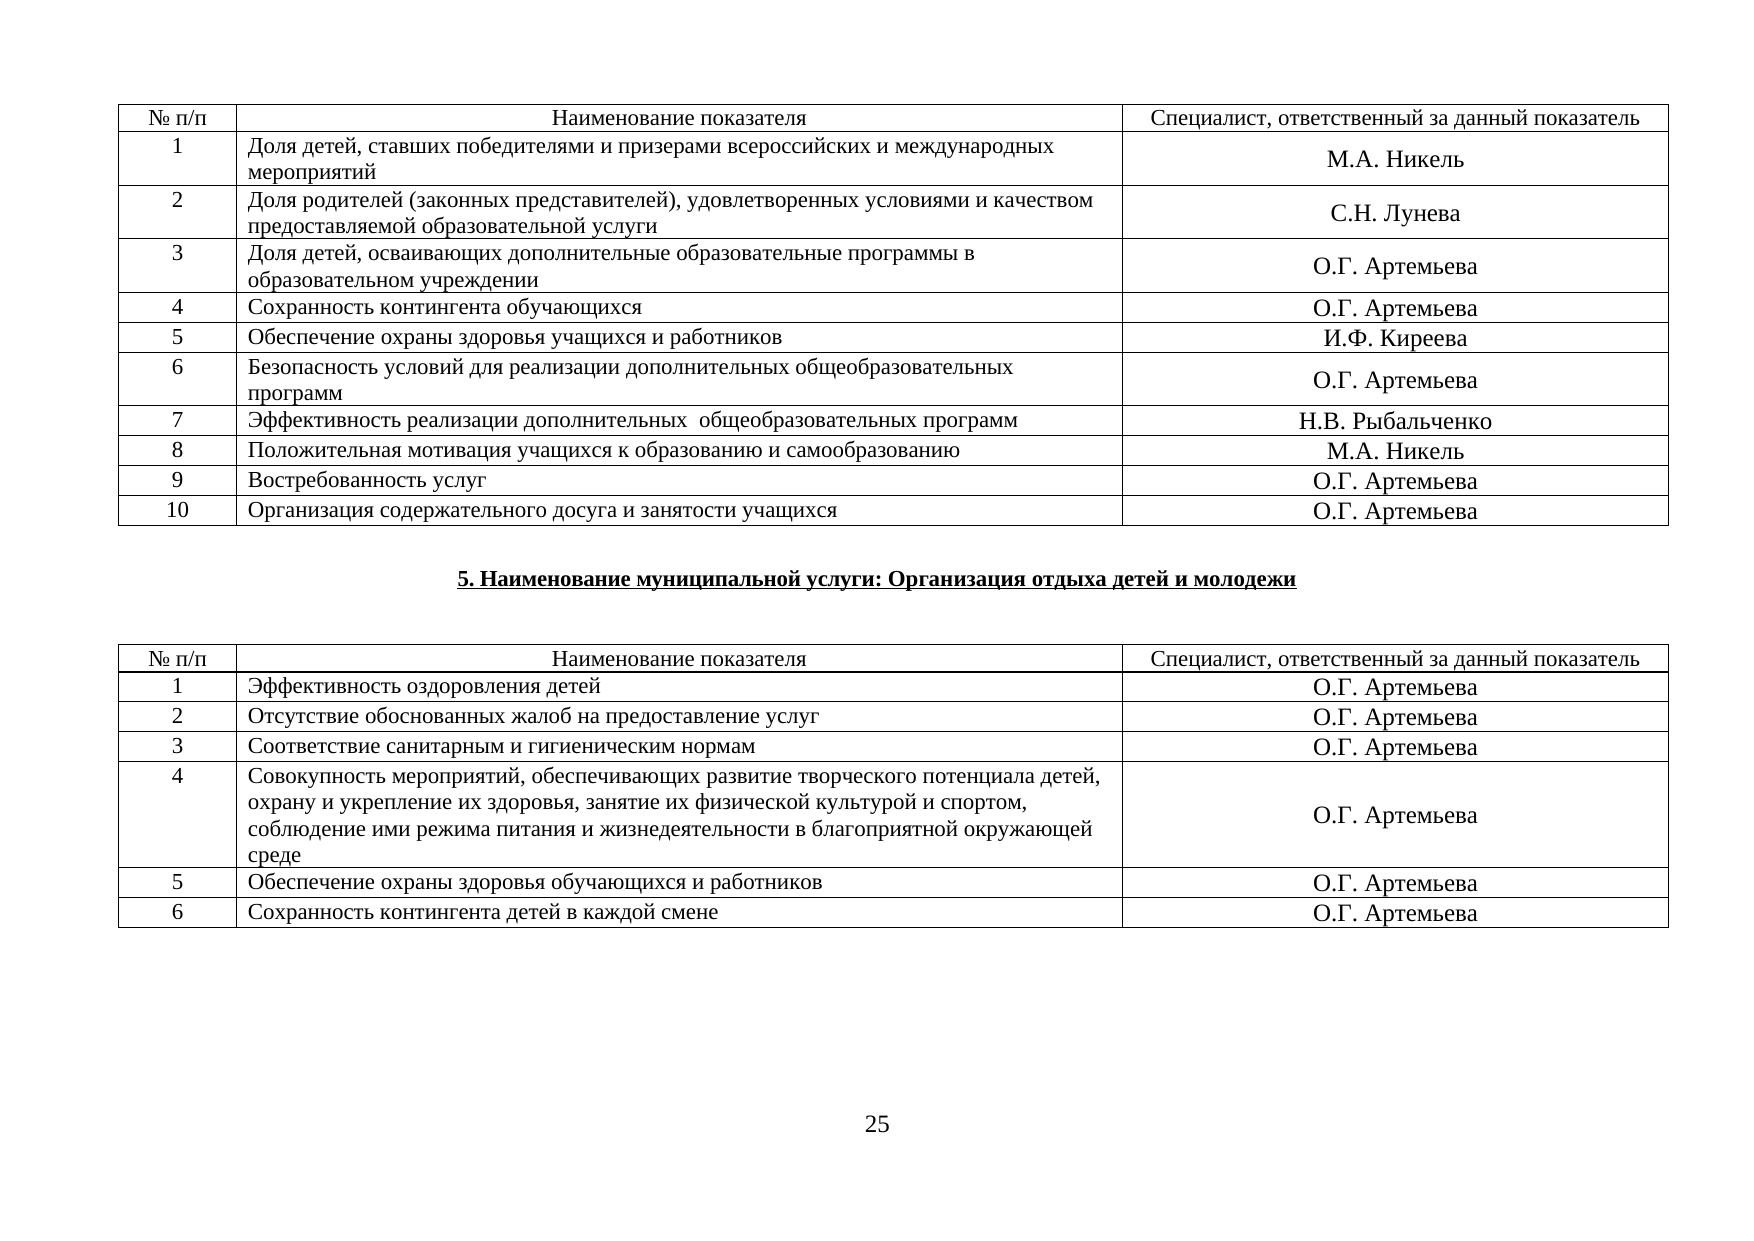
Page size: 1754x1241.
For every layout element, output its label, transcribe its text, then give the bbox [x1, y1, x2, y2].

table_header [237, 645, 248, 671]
table_cell Сохранность контингента детей в каждой смене [237, 898, 1122, 927]
table_cell 6 [119, 353, 236, 405]
table_cell М.А. Никель [1123, 436, 1668, 465]
table_cell Эффективность оздоровления детей [237, 673, 1122, 701]
table_cell О.Г. Артемьева [1123, 732, 1668, 761]
table_cell Совокупность мероприятий, обеспечивающих развитие творческого потенциала детей, охрану и укрепление их здоровья, занятие их физической культурой и спортом, соблюдение ими режима питания и жизнедеятельности в благоприятной окружающей среде [237, 762, 1122, 867]
table_cell Доля детей, осваивающих дополнительные образовательные программы в образовательном учреждении [237, 239, 1122, 292]
text 5. Наименование муниципальной услуги: Организация отдыха детей и молодежи [118, 565, 1636, 591]
table_cell 5 [119, 868, 236, 897]
table_cell 5 [119, 323, 236, 352]
table_cell 8 [119, 436, 236, 465]
table_cell 3 [119, 239, 236, 292]
table_cell 1 [119, 132, 236, 184]
table_cell 2 [119, 186, 236, 238]
table_cell 10 [119, 496, 236, 524]
table_cell Н.В. Рыбальченко [1123, 406, 1668, 435]
table_cell О.Г. Артемьева [1123, 673, 1668, 701]
table_header Специалист, ответственный за данный показатель [1123, 645, 1668, 671]
table_cell 6 [119, 898, 236, 927]
table_cell О.Г. Артемьева [1123, 868, 1668, 897]
table_cell Доля родителей (законных представителей), удовлетворенных условиями и качеством предоставляемой образовательной услуги [237, 186, 1122, 238]
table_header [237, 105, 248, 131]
table_cell 1 [119, 673, 236, 701]
table_cell Востребованность услуг [237, 466, 1122, 495]
table_cell 7 [119, 406, 236, 435]
table_cell С.Н. Лунева [1123, 186, 1668, 238]
table_cell О.Г. Артемьева [1123, 702, 1668, 731]
table_cell О.Г. Артемьева [1123, 353, 1668, 405]
table_cell И.Ф. Киреева [1123, 323, 1668, 352]
table_cell О.Г. Артемьева [1123, 762, 1668, 867]
table_cell Соответствие санитарным и гигиеническим нормам [237, 732, 1122, 761]
table_cell 4 [119, 762, 236, 867]
table_cell 3 [119, 732, 236, 761]
table_cell Отсутствие обоснованных жалоб на предоставление услуг [237, 702, 1122, 731]
table_cell Безопасность условий для реализации дополнительных общеобразовательных программ [237, 353, 1122, 405]
table_cell 4 [119, 293, 236, 322]
table_cell О.Г. Артемьева [1123, 898, 1668, 927]
table_cell О.Г. Артемьева [1123, 496, 1668, 524]
table_cell Доля детей, ставших победителями и призерами всероссийских и международных мероприятий [237, 132, 1122, 184]
table_cell 2 [119, 702, 236, 731]
table_cell Положительная мотивация учащихся к образованию и самообразованию [237, 436, 1122, 465]
table_cell Организация содержательного досуга и занятости учащихся [237, 496, 1122, 524]
table_cell Сохранность контингента обучающихся [237, 293, 1122, 322]
table_cell Эффективность реализации дополнительных общеобразовательных программ [237, 406, 1122, 435]
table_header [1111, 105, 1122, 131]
table_cell О.Г. Артемьева [1123, 239, 1668, 292]
table_header Специалист, ответственный за данный показатель [1123, 105, 1668, 131]
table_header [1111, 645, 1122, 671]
table_cell О.Г. Артемьева [1123, 466, 1668, 495]
table_cell О.Г. Артемьева [1123, 293, 1668, 322]
table_cell 9 [119, 466, 236, 495]
table_cell М.А. Никель [1123, 132, 1668, 184]
table_cell Обеспечение охраны здоровья обучающихся и работников [237, 868, 1122, 897]
table_cell Обеспечение охраны здоровья учащихся и работников [237, 323, 1122, 352]
